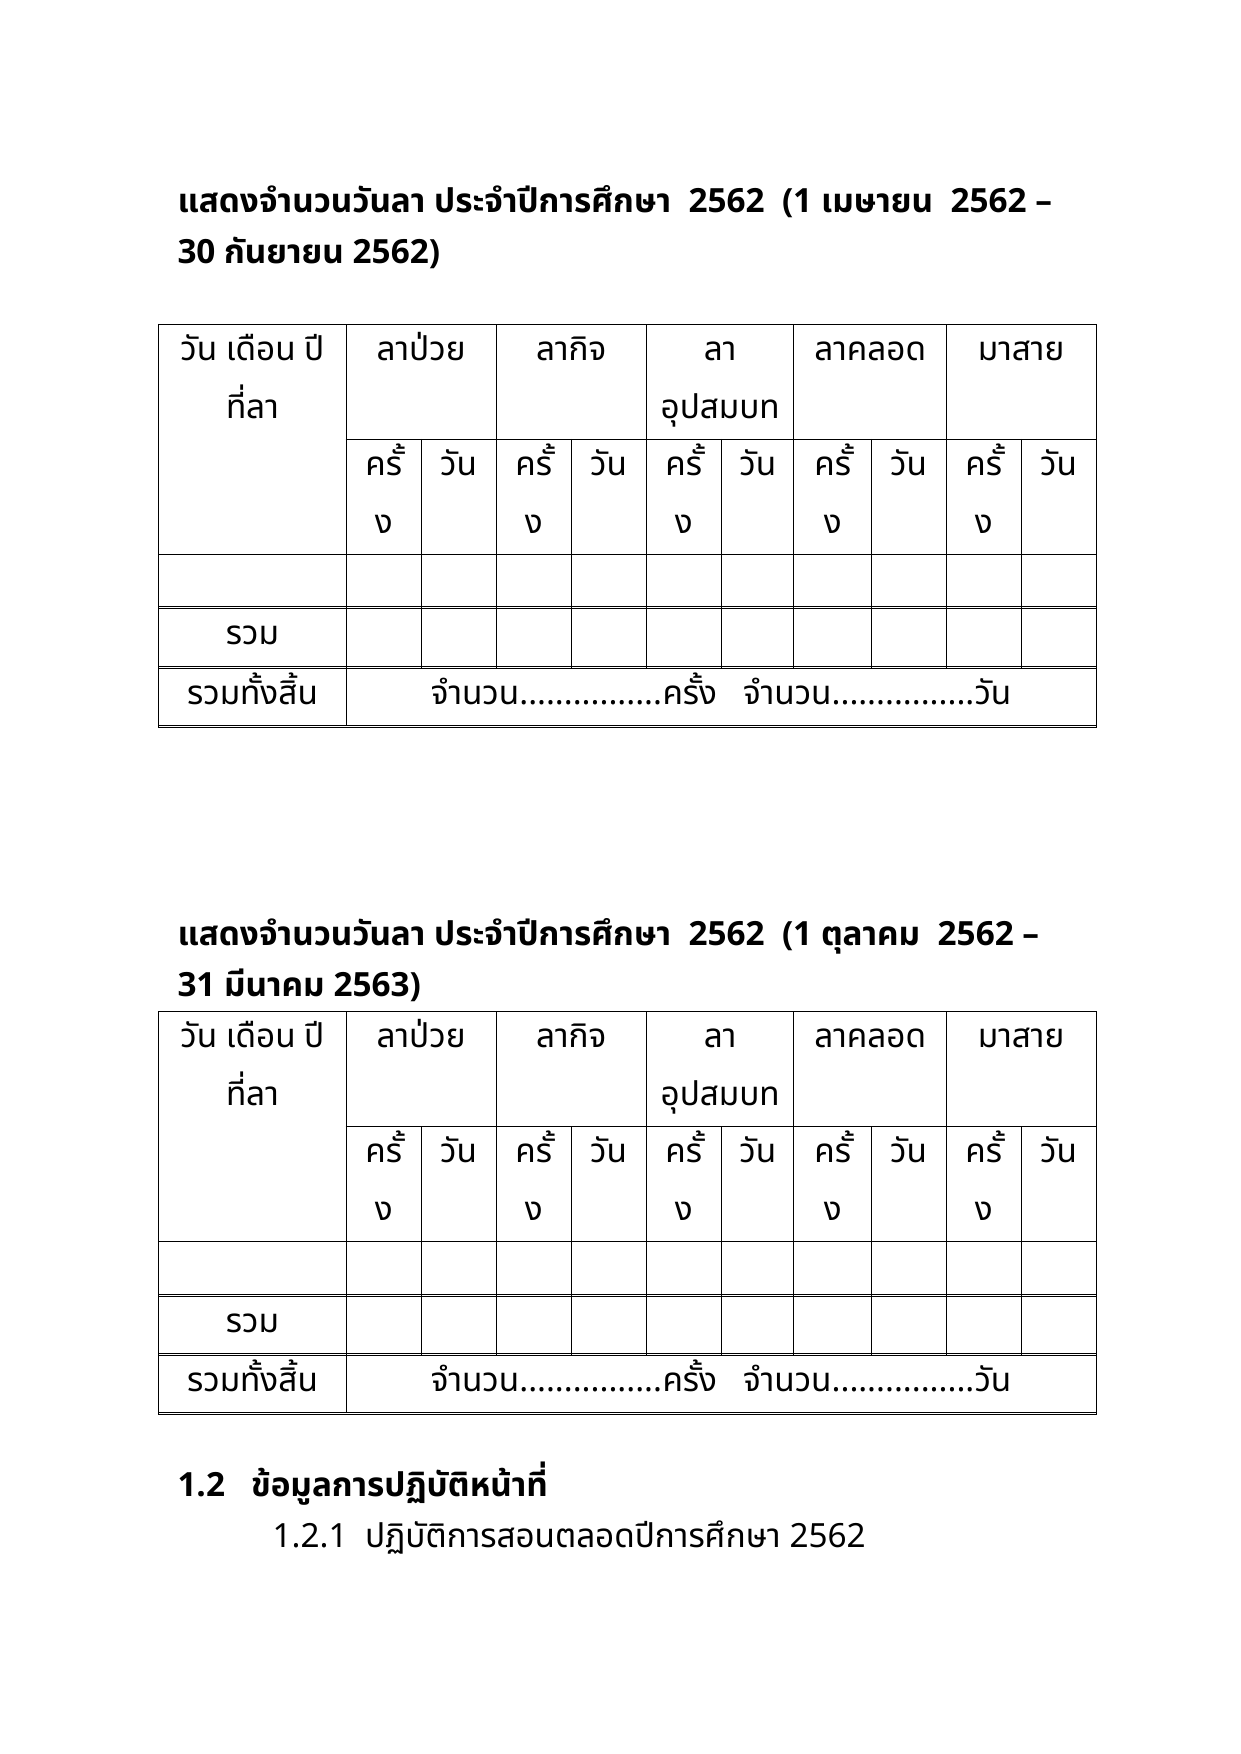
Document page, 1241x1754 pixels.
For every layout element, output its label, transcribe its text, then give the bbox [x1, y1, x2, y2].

table_header มาสาย [947, 1012, 1096, 1126]
table_cell จำนวน................ครั้ง จำนวน................วัน [347, 1356, 1096, 1412]
table_header ลาคลอด [794, 1012, 946, 1126]
table_cell [947, 1242, 1021, 1293]
table_cell [647, 1242, 721, 1293]
table_cell รวม [159, 1297, 346, 1353]
table_cell [572, 1242, 646, 1293]
table_cell รวม [159, 609, 346, 666]
table_cell วัน [572, 440, 646, 554]
table_cell วัน [572, 1127, 646, 1241]
table_cell วัน [722, 1127, 793, 1241]
table_cell ครั้ง [947, 1127, 1021, 1241]
table_cell [872, 609, 946, 666]
table_cell [794, 555, 871, 606]
table_cell [1022, 1242, 1096, 1293]
table_cell [347, 555, 421, 606]
text 1.2.1 ปฏิบัติการสอนตลอดปีการศึกษา 2562 [177, 1511, 1063, 1562]
table_cell [647, 1297, 721, 1353]
table_cell [422, 1297, 496, 1353]
table_cell [872, 1242, 946, 1293]
table_cell วัน [422, 440, 496, 554]
table_cell ครั้ง [794, 440, 871, 554]
table_header ลาป่วย [347, 1012, 496, 1126]
table_cell [572, 555, 646, 606]
table_header มาสาย [947, 325, 1096, 439]
text แสดงจำนวนวันลา ประจำปีการศึกษา 2562 (1 ตุลาคม 2562 – 31 มีนาคม 2563) [177, 910, 1063, 1011]
table_cell [947, 555, 1021, 606]
table_header ลาคลอด [794, 325, 946, 439]
table_cell [722, 1242, 793, 1293]
table_cell [347, 609, 421, 666]
table_cell [647, 555, 721, 606]
table_cell ครั้ง [647, 440, 721, 554]
table_cell [497, 609, 571, 666]
table_cell จำนวน................ครั้ง จำนวน................วัน [347, 669, 1096, 725]
table_cell [794, 1242, 871, 1293]
table_cell [794, 609, 871, 666]
table_cell [947, 609, 1021, 666]
table_cell [422, 609, 496, 666]
table_cell [159, 1242, 346, 1293]
table_cell [1022, 1297, 1096, 1353]
table_cell [159, 555, 346, 606]
table_header ลากิจ [497, 325, 646, 439]
table_cell [497, 555, 571, 606]
table_cell [497, 1242, 571, 1293]
table_cell วัน [872, 1127, 946, 1241]
table_cell [422, 555, 496, 606]
table_cell [647, 609, 721, 666]
table_cell [722, 609, 793, 666]
table_cell ครั้ง [497, 1127, 571, 1241]
table_cell ครั้ง [347, 440, 421, 554]
table_header ลากิจ [497, 1012, 646, 1126]
table_cell [572, 1297, 646, 1353]
table_header ลาอุปสมบท [647, 325, 793, 439]
table_header ลาป่วย [347, 325, 496, 439]
table_cell รวมทั้งสิ้น [159, 1356, 346, 1412]
table_cell ครั้ง [794, 1127, 871, 1241]
table_cell วัน [422, 1127, 496, 1241]
table_cell ครั้ง [947, 440, 1021, 554]
table_cell วัน [722, 440, 793, 554]
table_cell วัน [872, 440, 946, 554]
table_cell [572, 609, 646, 666]
table_cell วัน [1022, 440, 1096, 554]
table_cell [722, 555, 793, 606]
table_cell [1022, 609, 1096, 666]
table_cell [422, 1242, 496, 1293]
table_cell [497, 1297, 571, 1353]
table_cell [872, 1297, 946, 1353]
table_cell [872, 555, 946, 606]
table_cell ครั้ง [647, 1127, 721, 1241]
table_cell [1022, 555, 1096, 606]
table_cell รวมทั้งสิ้น [159, 669, 346, 725]
table_cell [722, 1297, 793, 1353]
table_cell [794, 1297, 871, 1353]
text แสดงจำนวนวันลา ประจำปีการศึกษา 2562 (1 เมษายน 2562 – 30 กันยายน 2562) [177, 177, 1063, 278]
table_header วัน เดือน ปี ที่ลา [159, 325, 346, 554]
table_cell [947, 1297, 1021, 1353]
table_cell ครั้ง [347, 1127, 421, 1241]
table_header วัน เดือน ปี ที่ลา [159, 1012, 346, 1241]
table_header ลาอุปสมบท [647, 1012, 793, 1126]
table_cell [347, 1242, 421, 1293]
text 1.2 ข้อมูลการปฏิบัติหน้าที่ [177, 1461, 1063, 1511]
table_cell ครั้ง [497, 440, 571, 554]
table_cell [347, 1297, 421, 1353]
table_cell วัน [1022, 1127, 1096, 1241]
